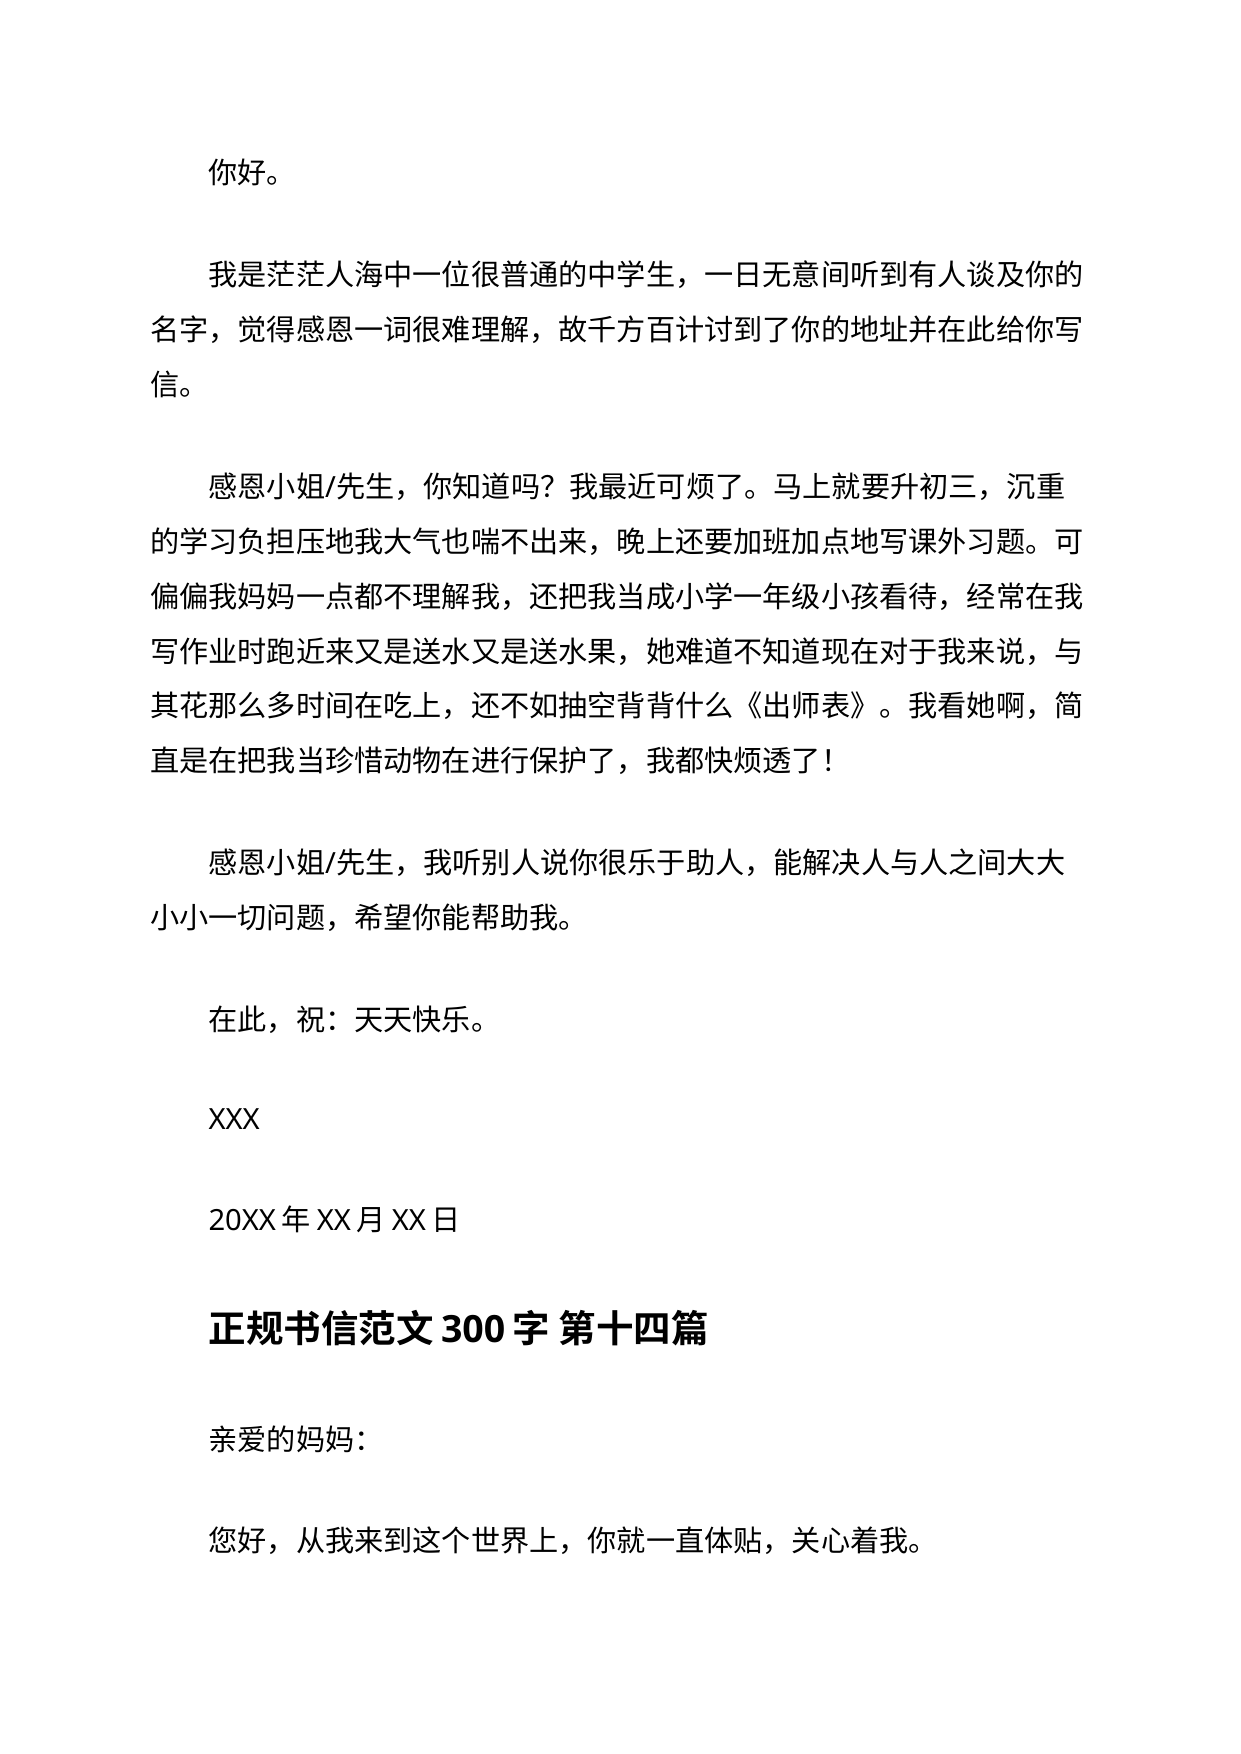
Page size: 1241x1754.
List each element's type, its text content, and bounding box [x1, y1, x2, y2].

text 您好，从我来到这个世界上，你就一直体贴，关心着我。 [150, 1518, 1090, 1560]
text 感恩小姐/先生，我听别人说你很乐于助人，能解决人与人之间大大小小一切问题，希望你能帮助我。 [150, 840, 1090, 937]
text 在此，祝：天天快乐。 [150, 996, 1090, 1039]
text 感恩小姐/先生，你知道吗？我最近可烦了。马上就要升初三，沉重的学习负担压地我大气也喘不出来，晚上还要加班加点地写课外习题。可偏偏我妈妈一点都不理解我，还把我当成小学一年级小孩看待，经常在我写作业时跑近来又是送水又是送水果，她难道不知道现在对于我来说，与其花那么多时间在吃上，还不如抽空背背什么《出师表》。我看她啊，简直是在把我当珍惜动物在进行保护了，我都快烦透了！ [150, 463, 1090, 780]
text 我是茫茫人海中一位很普通的中学生，一日无意间听到有人谈及你的名字，觉得感恩一词很难理解，故千方百计讨到了你的地址并在此给你写信。 [150, 252, 1090, 404]
text 20XX年XX月XX日 [150, 1197, 1090, 1239]
text XXX [150, 1098, 1090, 1138]
text 亲爱的妈妈： [150, 1416, 1090, 1458]
text 你好。 [150, 150, 1090, 192]
text 正规书信范文300字 第十四篇 [150, 1299, 1090, 1353]
